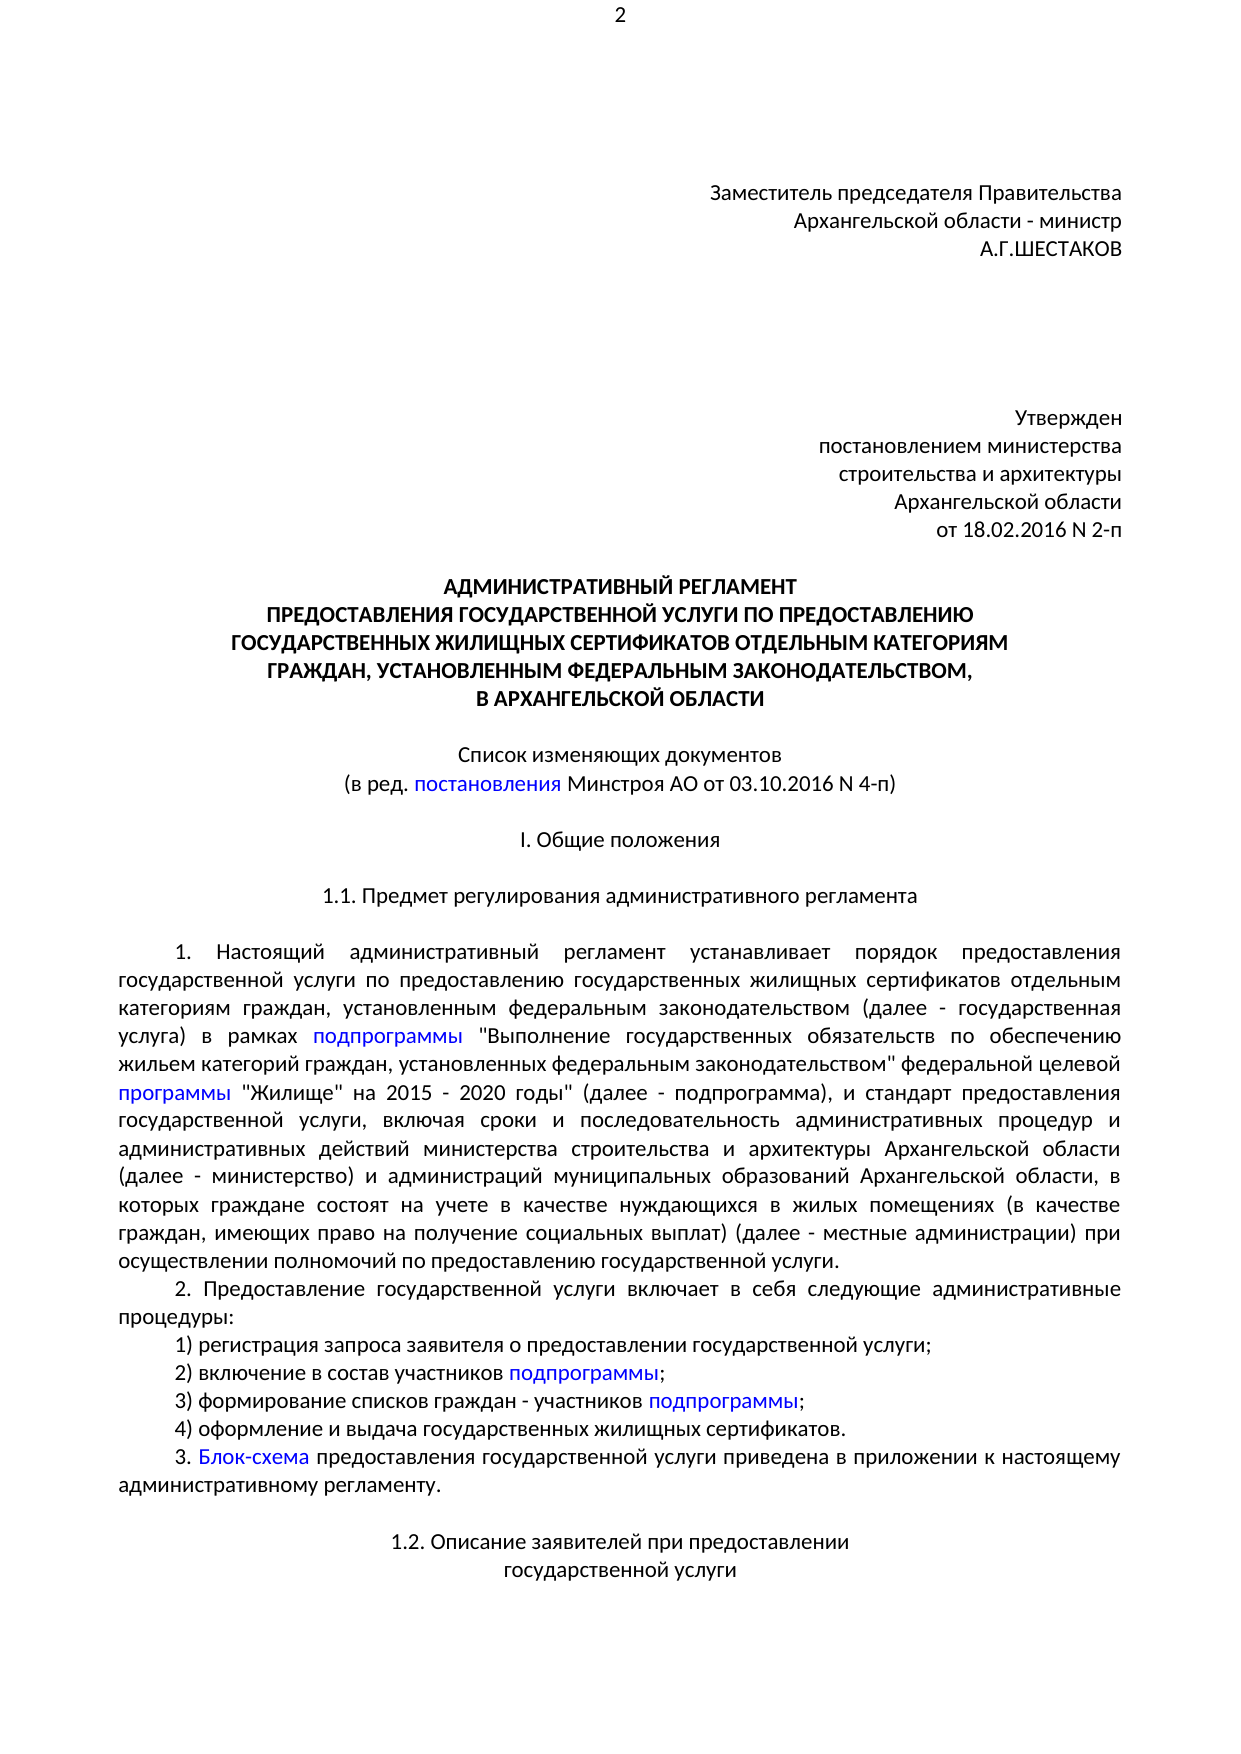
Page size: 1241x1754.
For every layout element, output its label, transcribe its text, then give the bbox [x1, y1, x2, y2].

text А.Г.ШЕСТАКОВ [118, 234, 1122, 262]
text ГРАЖДАН, УСТАНОВЛЕННЫМ ФЕДЕРАЛЬНЫМ ЗАКОНОДАТЕЛЬСТВОМ, [118, 656, 1122, 684]
text 4) оформление и выдача государственных жилищных сертификатов. [118, 1414, 1122, 1442]
text 1. Настоящий административный регламент устанавливает порядок предоставления государственной услуги по предоставлению государственных жилищных сертификатов отдельным категориям граждан, установленным федеральным законодательством (далее - государственная услуга) в рамках подпрограммы "Выполнение государственных обязательств по обеспечению жильем категорий граждан, установленных федеральным законодательством" федеральной целевой программы "Жилище" на 2015 - 2020 годы" (далее - подпрограмма), и стандарт предоставления государственной услуги, включая сроки и последовательность административных процедур и административных действий министерства строительства и архитектуры Архангельской области (далее - министерство) и администраций муниципальных образований Архангельской области, в которых граждане состоят на учете в качестве нуждающихся в жилых помещениях (в качестве граждан, имеющих право на получение социальных выплат) (далее - местные администрации) при осуществлении полномочий по предоставлению государственной услуги. [118, 937, 1122, 1274]
text строительства и архитектуры [118, 459, 1122, 487]
text 2. Предоставление государственной услуги включает в себя следующие административные процедуры: [118, 1274, 1122, 1330]
text АДМИНИСТРАТИВНЫЙ РЕГЛАМЕНТ [118, 572, 1122, 600]
text ПРЕДОСТАВЛЕНИЯ ГОСУДАРСТВЕННОЙ УСЛУГИ ПО ПРЕДОСТАВЛЕНИЮ [118, 600, 1122, 628]
text 1.1. Предмет регулирования административного регламента [118, 881, 1122, 909]
text Архангельской области - министр [118, 206, 1122, 234]
text I. Общие положения [118, 825, 1122, 853]
text В АРХАНГЕЛЬСКОЙ ОБЛАСТИ [118, 684, 1122, 712]
text постановлением министерства [118, 431, 1122, 459]
text 3. Блок-схема предоставления государственной услуги приведена в приложении к настоящему административному регламенту. [118, 1442, 1122, 1498]
text от 18.02.2016 N 2-п [118, 516, 1122, 544]
text государственной услуги [118, 1555, 1122, 1583]
text Список изменяющих документов [118, 741, 1122, 769]
text Утвержден [118, 403, 1122, 431]
text 2) включение в состав участников подпрограммы; [118, 1358, 1122, 1386]
text 1) регистрация запроса заявителя о предоставлении государственной услуги; [118, 1330, 1122, 1358]
text ГОСУДАРСТВЕННЫХ ЖИЛИЩНЫХ СЕРТИФИКАТОВ ОТДЕЛЬНЫМ КАТЕГОРИЯМ [118, 628, 1122, 656]
text Заместитель председателя Правительства [118, 178, 1122, 206]
text Архангельской области [118, 487, 1122, 516]
text (в ред. постановления Минстроя АО от 03.10.2016 N 4-п) [118, 769, 1122, 797]
text 1.2. Описание заявителей при предоставлении [118, 1527, 1122, 1555]
text 3) формирование списков граждан - участников подпрограммы; [118, 1386, 1122, 1414]
